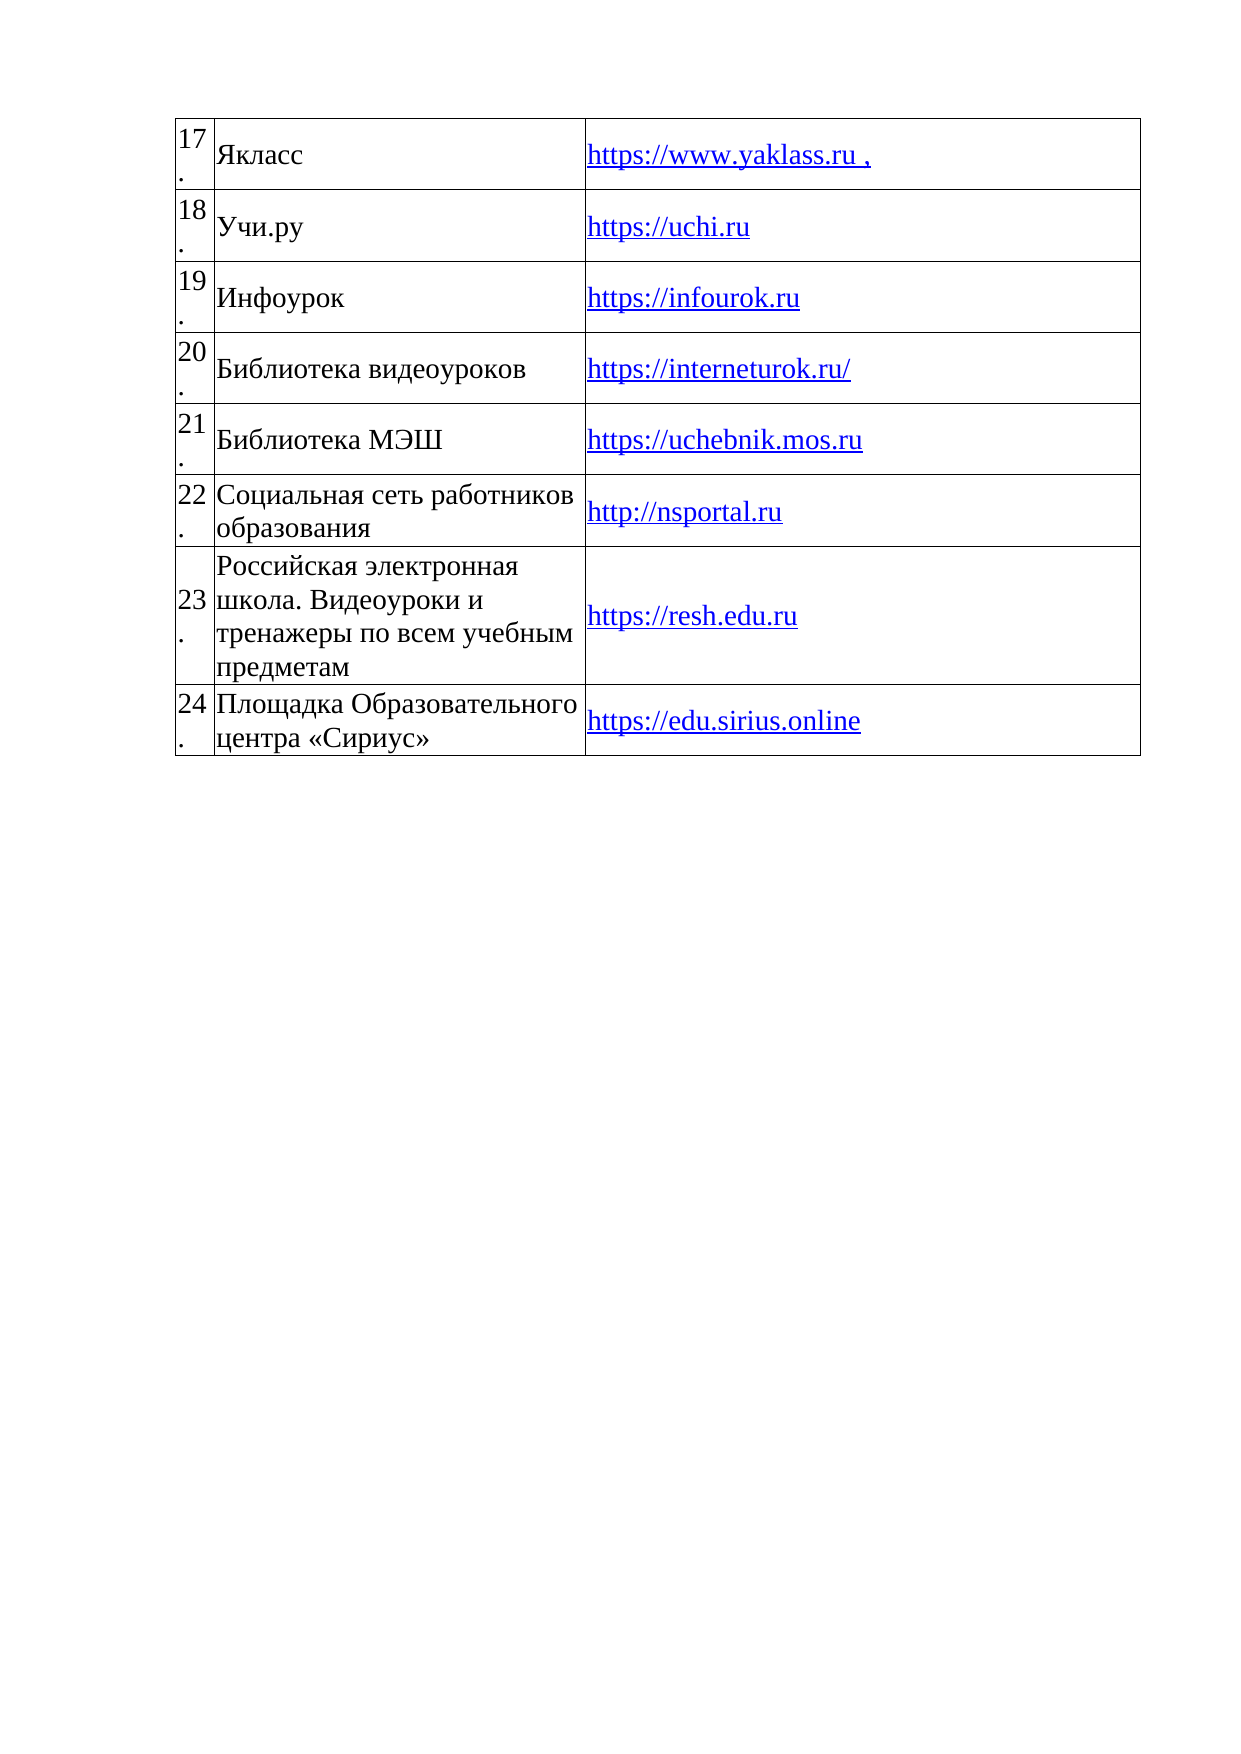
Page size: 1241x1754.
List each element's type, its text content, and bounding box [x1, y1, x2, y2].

table_cell http://nsportal.ru [586, 475, 1140, 546]
table_cell https://uchebnik.mos.ru [586, 404, 1140, 474]
table_cell Якласс [215, 119, 585, 189]
table_cell 18. [176, 190, 214, 261]
table_cell 22. [176, 475, 214, 546]
table_cell 23. [176, 547, 214, 684]
table_cell https://resh.edu.ru [586, 547, 1140, 684]
table_cell https://edu.sirius.online [586, 685, 1140, 755]
table_cell 17. [176, 119, 214, 189]
table_cell 20. [176, 333, 214, 403]
table_cell Инфоурок [215, 262, 585, 332]
table_cell Библиотека видеоуроков [215, 333, 585, 403]
table_cell https://infourok.ru [586, 262, 1140, 332]
table_cell Учи.ру [215, 190, 585, 261]
table_cell Площадка Образовательного центра «Сириус» [215, 685, 585, 755]
table_cell 21. [176, 404, 214, 474]
table_cell Библиотека МЭШ [215, 404, 585, 474]
table_cell https://interneturok.ru/ [586, 333, 1140, 403]
table_cell https://www.yaklass.ru , [586, 119, 1140, 189]
table_cell 24. [176, 685, 214, 755]
table_cell 19. [176, 262, 214, 332]
table_cell https://uchi.ru [586, 190, 1140, 261]
table_cell Российская электронная школа. Видеоуроки и тренажеры по всем учебным предметам [215, 547, 585, 684]
table_cell Социальная сеть работников образования [215, 475, 585, 546]
